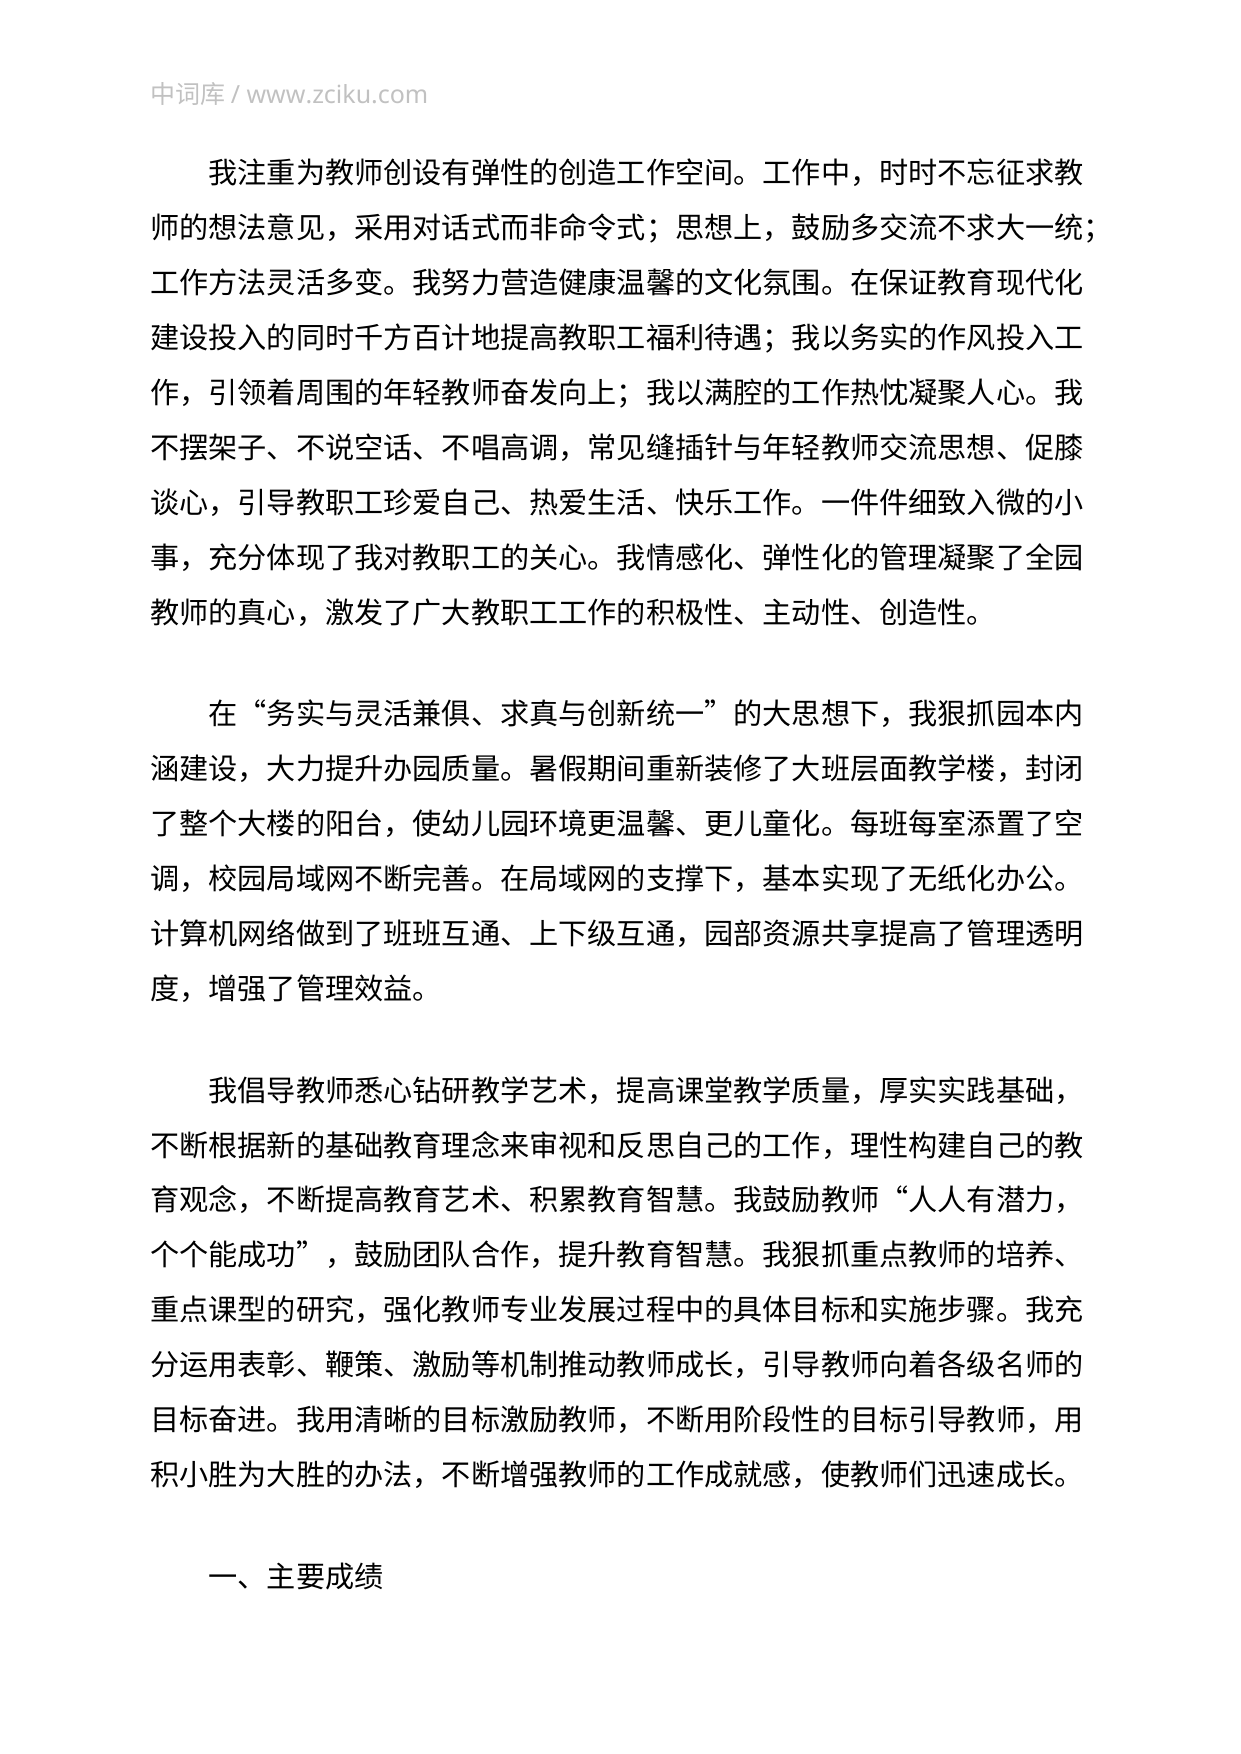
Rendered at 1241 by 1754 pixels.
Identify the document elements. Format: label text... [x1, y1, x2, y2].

text 在“务实与灵活兼俱、求真与创新统一”的大思想下，我狠抓园本内涵建设，大力提升办园质量。暑假期间重新装修了大班层面教学楼，封闭了整个大楼的阳台，使幼儿园环境更温馨、更儿童化。每班每室添置了空调，校园局域网不断完善。在局域网的支撑下，基本实现了无纸化办公。计算机网络做到了班班互通、上下级互通，园部资源共享提高了管理透明度，增强了管理效益。 [150, 691, 1090, 1008]
text 一、主要成绩 [150, 1553, 1090, 1596]
text 我注重为教师创设有弹性的创造工作空间。工作中，时时不忘征求教师的想法意见，采用对话式而非命令式；思想上，鼓励多交流不求大一统；工作方法灵活多变。我努力营造健康温馨的文化氛围。在保证教育现代化建设投入的同时千方百计地提高教职工福利待遇；我以务实的作风投入工作，引领着周围的年轻教师奋发向上；我以满腔的工作热忱凝聚人心。我不摆架子、不说空话、不唱高调，常见缝插针与年轻教师交流思想、促膝谈心，引导教职工珍爱自己、热爱生活、快乐工作。一件件细致入微的小事，充分体现了我对教职工的关心。我情感化、弹性化的管理凝聚了全园教师的真心，激发了广大教职工工作的积极性、主动性、创造性。 [150, 150, 1090, 631]
text 我倡导教师悉心钻研教学艺术，提高课堂教学质量，厚实实践基础，不断根据新的基础教育理念来审视和反思自己的工作，理性构建自己的教育观念，不断提高教育艺术、积累教育智慧。我鼓励教师“人人有潜力，个个能成功”，鼓励团队合作，提升教育智慧。我狠抓重点教师的培养、重点课型的研究，强化教师专业发展过程中的具体目标和实施步骤。我充分运用表彰、鞭策、激励等机制推动教师成长，引导教师向着各级名师的目标奋进。我用清晰的目标激励教师，不断用阶段性的目标引导教师，用积小胜为大胜的办法，不断增强教师的工作成就感，使教师们迅速成长。 [150, 1067, 1090, 1494]
